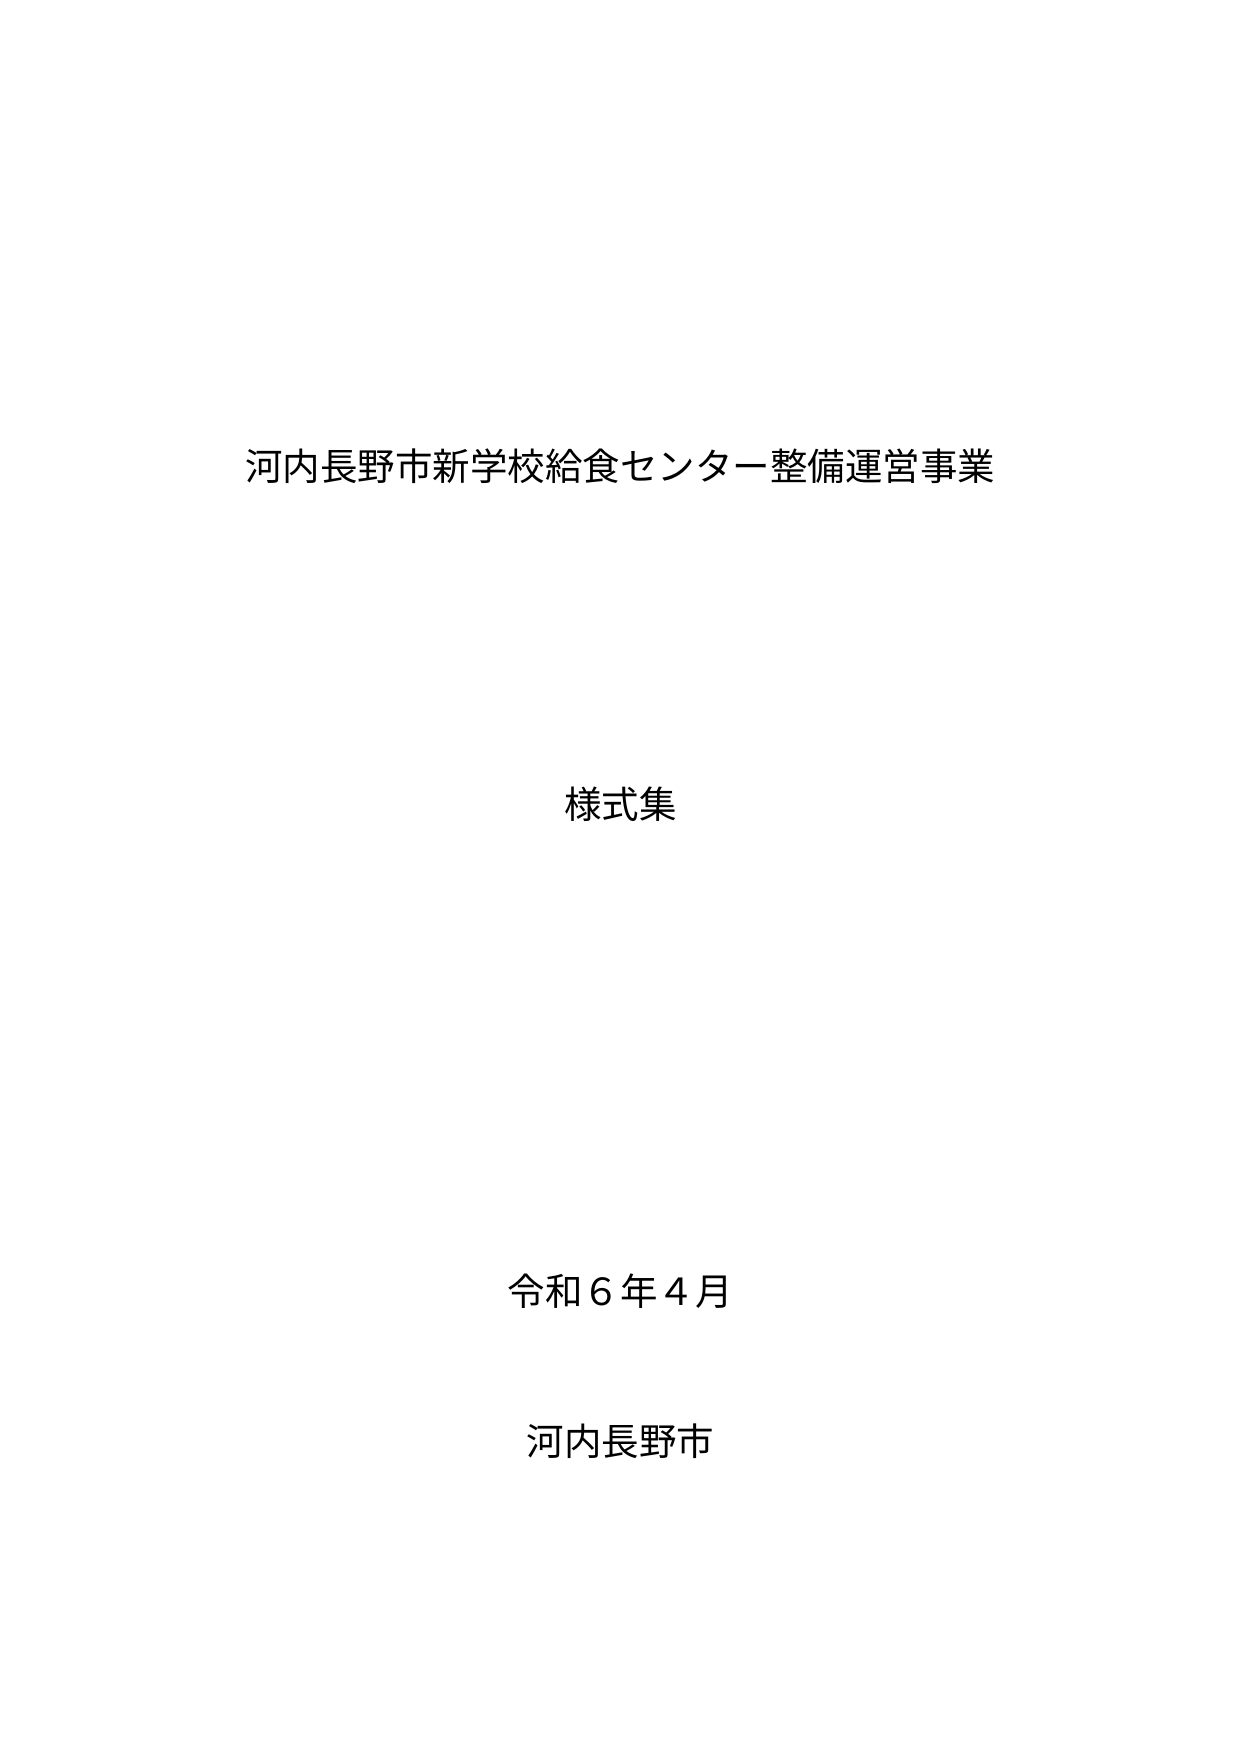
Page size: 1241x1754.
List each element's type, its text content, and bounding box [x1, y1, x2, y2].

text 様式集 [112, 764, 1128, 839]
text 令和６年４月 [112, 1252, 1128, 1327]
text 河内長野市 [112, 1402, 1128, 1477]
text 河内長野市新学校給食センター整備運営事業 [112, 427, 1128, 502]
